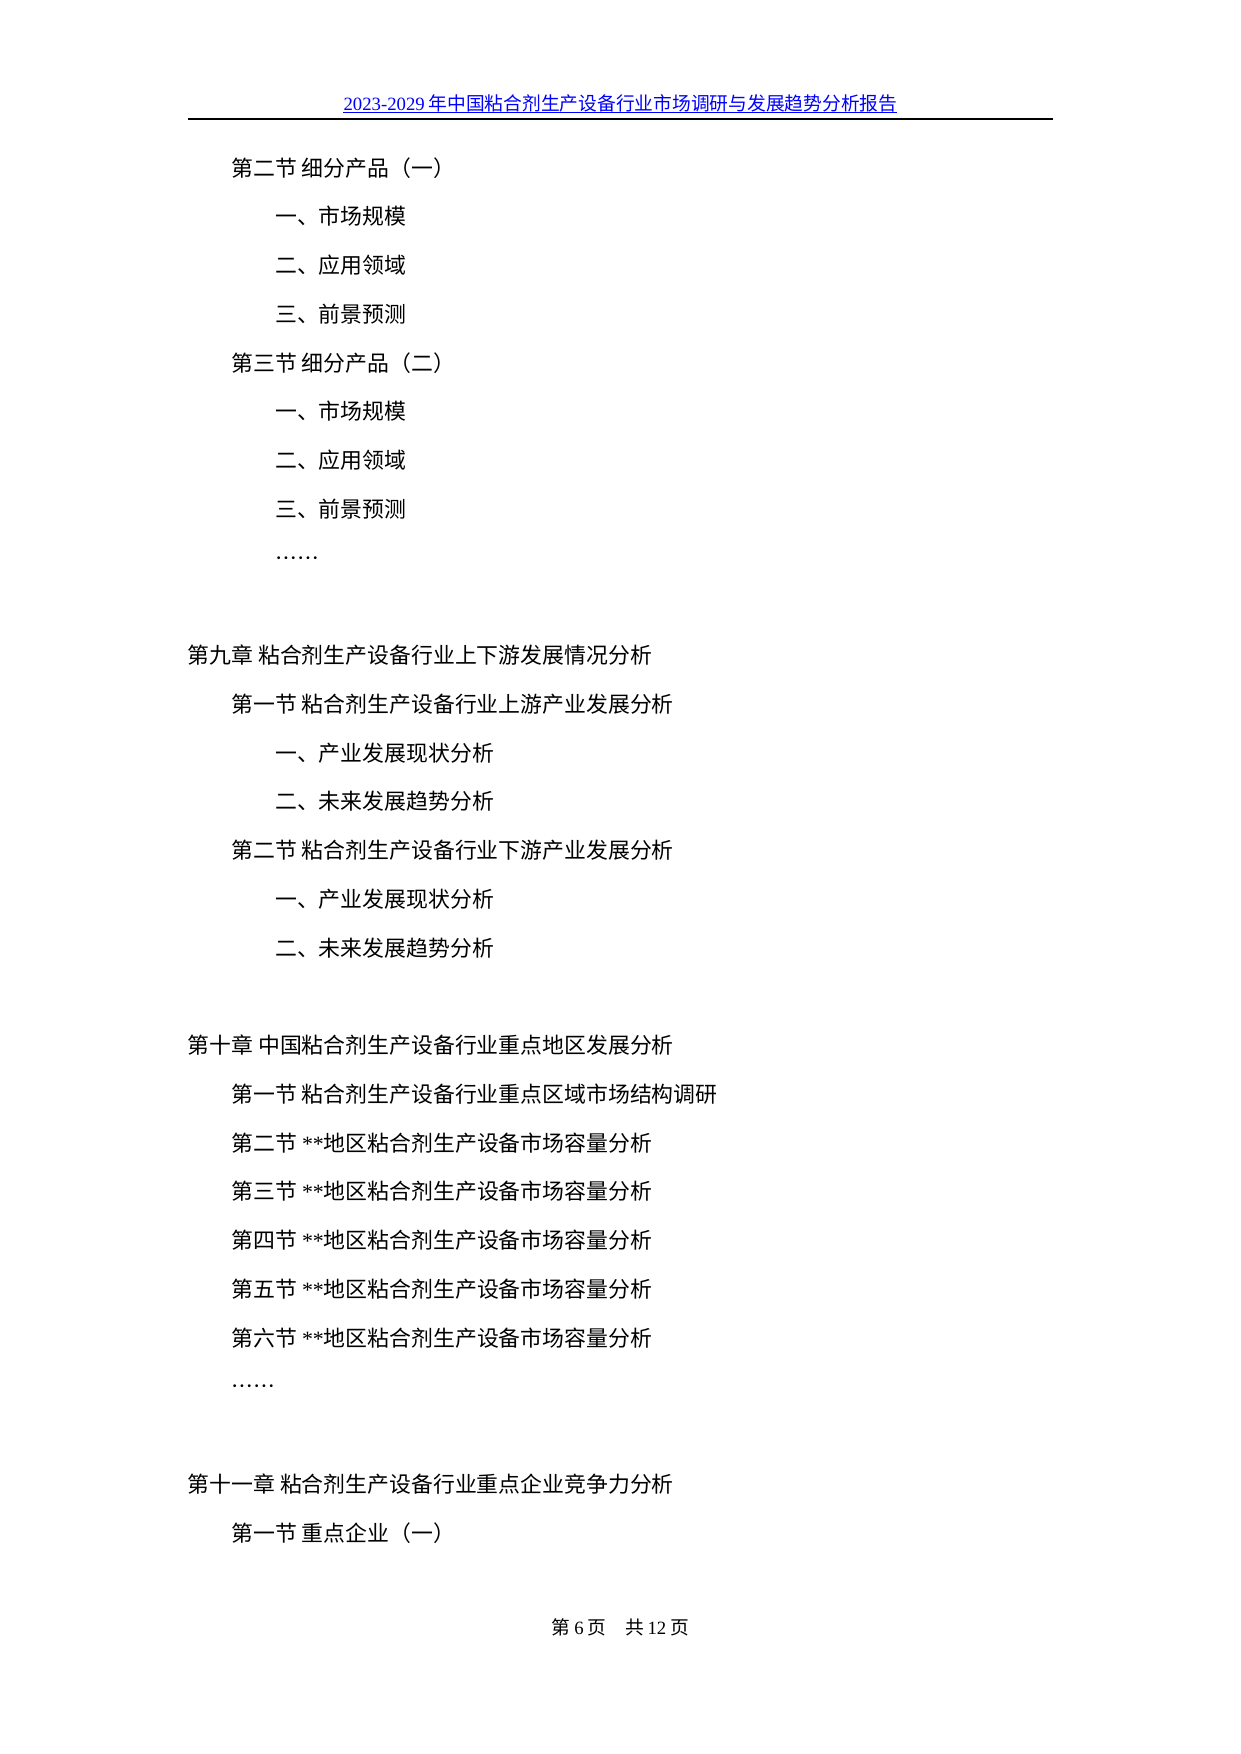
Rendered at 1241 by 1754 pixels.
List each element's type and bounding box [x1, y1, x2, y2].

text [187, 150, 1053, 1548]
